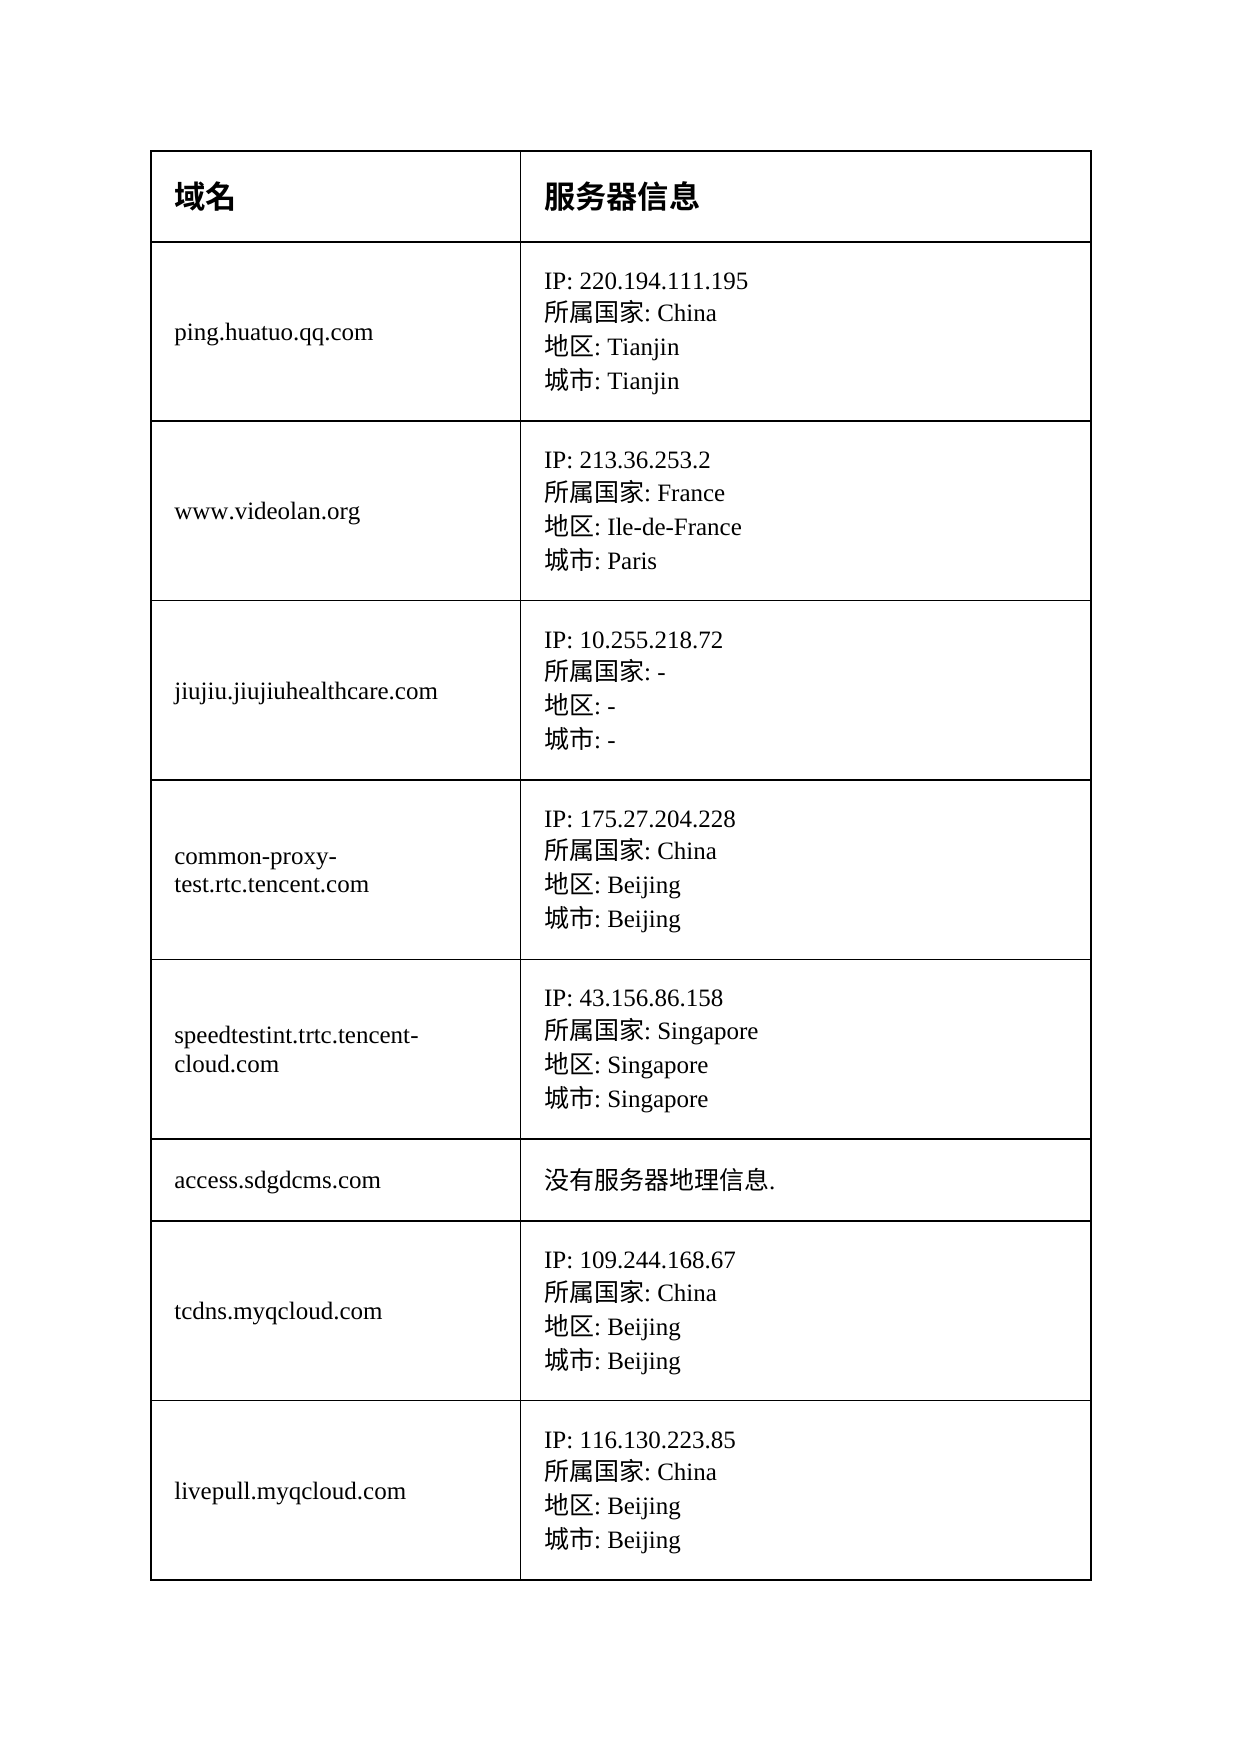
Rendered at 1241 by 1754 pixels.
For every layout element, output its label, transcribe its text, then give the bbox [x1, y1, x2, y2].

table_cell IP: 220.194.111.195 所属国家: China 地区: Tianjin 城市: Tianjin [521, 243, 1090, 420]
table_cell IP: 10.255.218.72 所属国家: - 地区: - 城市: - [521, 601, 1090, 779]
table_header 服务器信息 [521, 152, 1090, 241]
table_cell IP: 175.27.204.228 所属国家: China 地区: Beijing 城市: Beijing [521, 781, 1090, 958]
table_cell IP: 109.244.168.67 所属国家: China 地区: Beijing 城市: Beijing [521, 1222, 1090, 1400]
table_cell access.sdgdcms.com [152, 1140, 520, 1220]
table_cell 没有服务器地理信息. [521, 1140, 1090, 1220]
table_cell ping.huatuo.qq.com [152, 243, 520, 420]
table_cell speedtestint.trtc.tencent-cloud.com [152, 960, 520, 1138]
table_cell IP: 43.156.86.158 所属国家: Singapore 地区: Singapore 城市: Singapore [521, 960, 1090, 1138]
table_cell jiujiu.jiujiuhealthcare.com [152, 601, 520, 779]
table_cell www.videolan.org [152, 422, 520, 600]
table_cell common-proxy-test.rtc.tencent.com [152, 781, 520, 958]
table_cell tcdns.myqcloud.com [152, 1222, 520, 1400]
table_header 域名 [152, 152, 520, 241]
table_cell livepull.myqcloud.com [152, 1401, 520, 1579]
table_cell IP: 116.130.223.85 所属国家: China 地区: Beijing 城市: Beijing [521, 1401, 1090, 1579]
table_cell IP: 213.36.253.2 所属国家: France 地区: Ile-de-France 城市: Paris [521, 422, 1090, 600]
